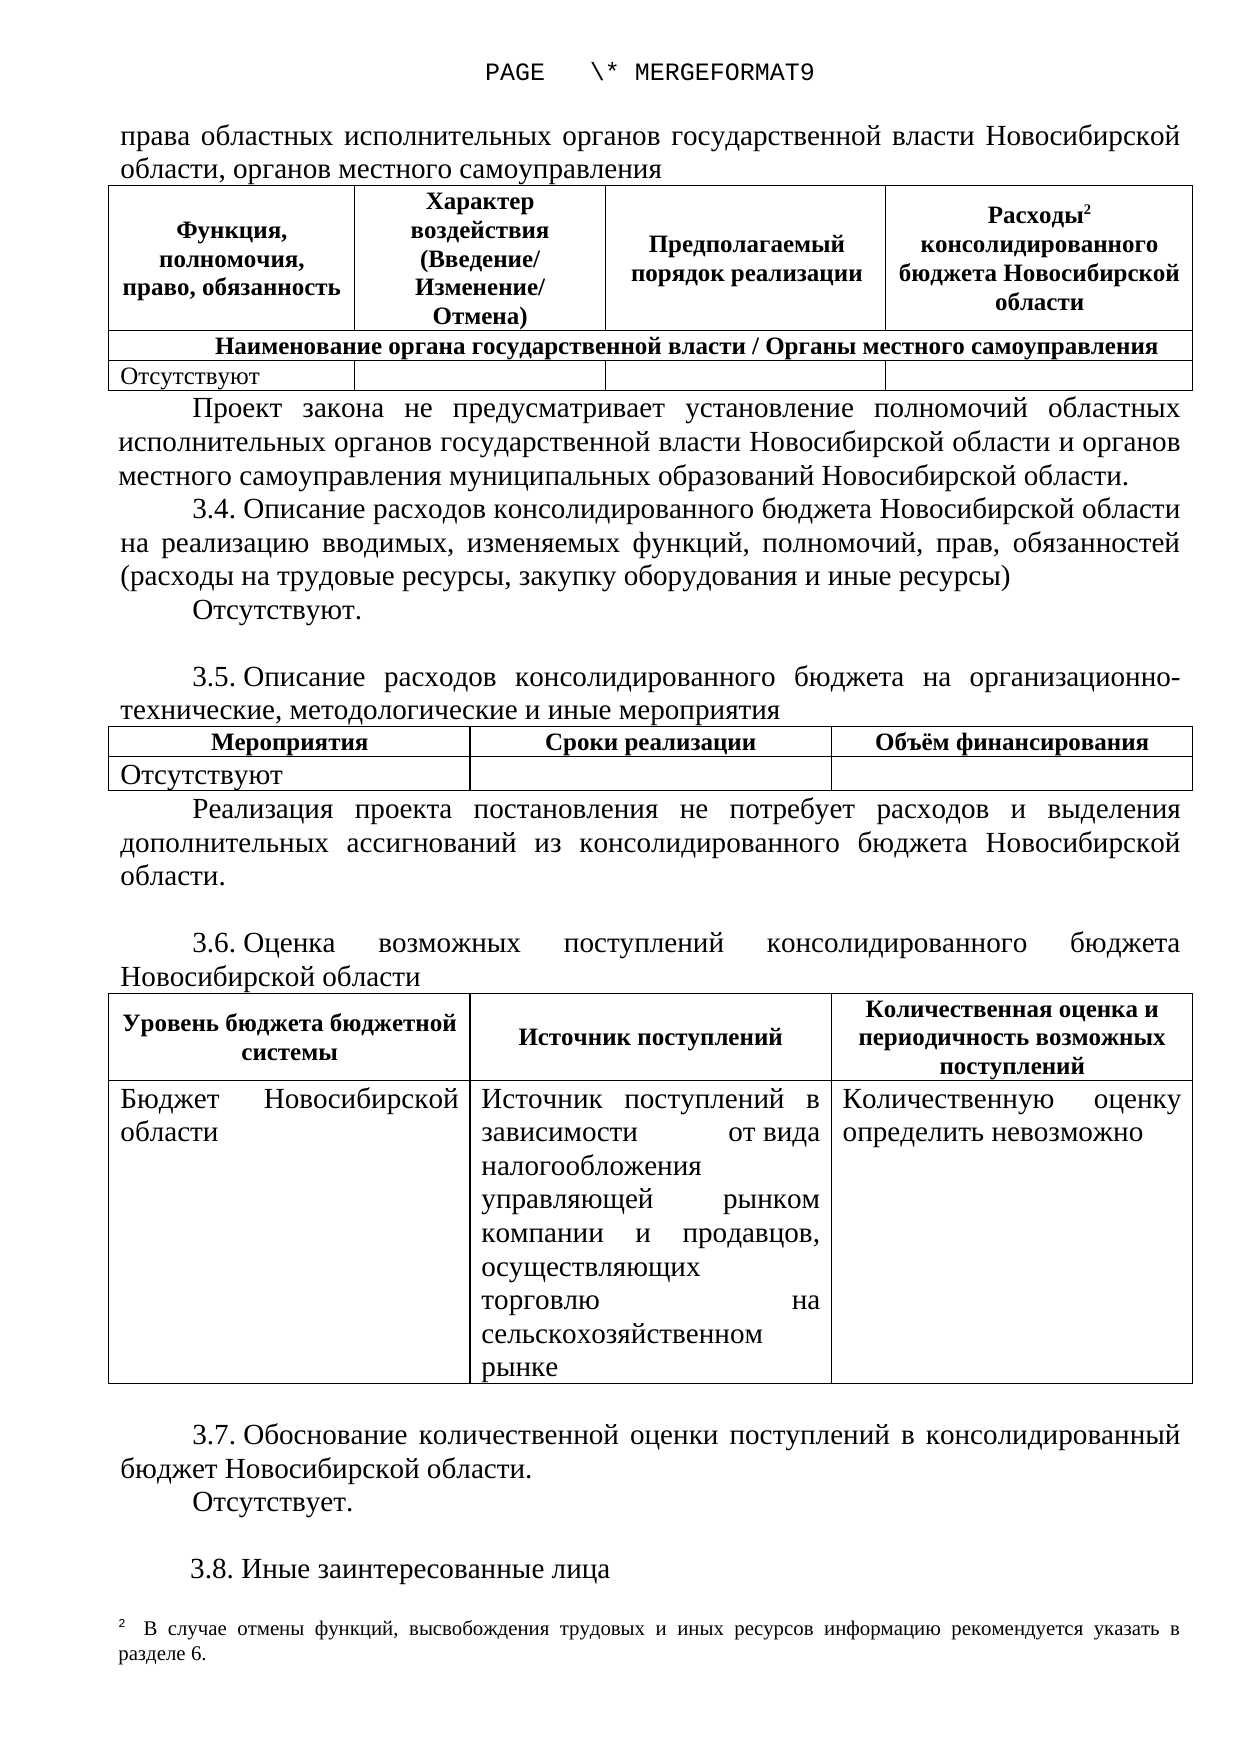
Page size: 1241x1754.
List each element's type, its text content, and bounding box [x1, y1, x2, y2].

table_cell Бюджет Новосибирской области [109, 1081, 469, 1383]
text 3.4. Описание расходов консолидированного бюджета Новосибирской области на реализацию вводимых, изменяемых функций, полномочий, прав, обязанностей (расходы на трудовые ресурсы, закупку оборудования и иные ресурсы) [120, 491, 1181, 592]
text 3.8. Иные заинтересованные лица [118, 1552, 1181, 1585]
table_header Источник поступлений [471, 994, 831, 1080]
table_header Функция, полномочия, право, обязанность [109, 186, 354, 330]
table_cell Количественную оценку определить невозможно [832, 1081, 1192, 1383]
table_header Количественная оценка и периодичность возможных поступлений [832, 994, 1192, 1080]
table_cell Наименование органа государственной власти / Органы местного самоуправления [109, 331, 1192, 360]
table_header Объём финансирования [832, 727, 1192, 756]
table_cell [832, 757, 1192, 790]
table_header Расходы консолидированного бюджета Новосибирской области [886, 186, 1192, 330]
table_cell Отсутствуют [109, 361, 354, 389]
text Отсутствуют. [118, 592, 1181, 625]
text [120, 118, 1181, 185]
text Отсутствует. [120, 1484, 1181, 1518]
text 3.6. Оценка возможных поступлений консолидированного бюджета Новосибирской области [120, 926, 1181, 993]
table_header Предполагаемый порядок реализации [606, 186, 885, 330]
table_cell [471, 757, 831, 790]
text Реализация проекта постановления не потребует расходов и выделения дополнительных ассигнований из консолидированного бюджета Новосибирской области. [120, 791, 1181, 892]
text 3.5. Описание расходов консолидированного бюджета на организационно-технические, методологические и иные мероприятия [120, 659, 1181, 726]
table_header Уровень бюджета бюджетной системы [109, 994, 469, 1080]
table_cell Источник поступлений в зависимости от вида налогообложения управляющей рынком компании и продавцов, осуществляющих торговлю на сельскохозяйственном рынке [471, 1081, 831, 1383]
text Проект закона не предусматривает установление полномочий областных исполнительных органов государственной власти Новосибирской области и органов местного самоуправления муниципальных образований Новосибирской области. [118, 391, 1181, 491]
text 3.7. Обоснование количественной оценки поступлений в консолидированный бюджет Новосибирской области. [120, 1417, 1181, 1484]
table_header Характер воздействия (Введение/ Изменение/ Отмена) [355, 186, 605, 330]
table_cell Отсутствуют [109, 757, 469, 790]
table_cell [355, 361, 605, 389]
table_header Сроки реализации [471, 727, 831, 756]
table_header Мероприятия [109, 727, 469, 756]
table_cell [606, 361, 885, 389]
table_cell [886, 361, 1192, 389]
